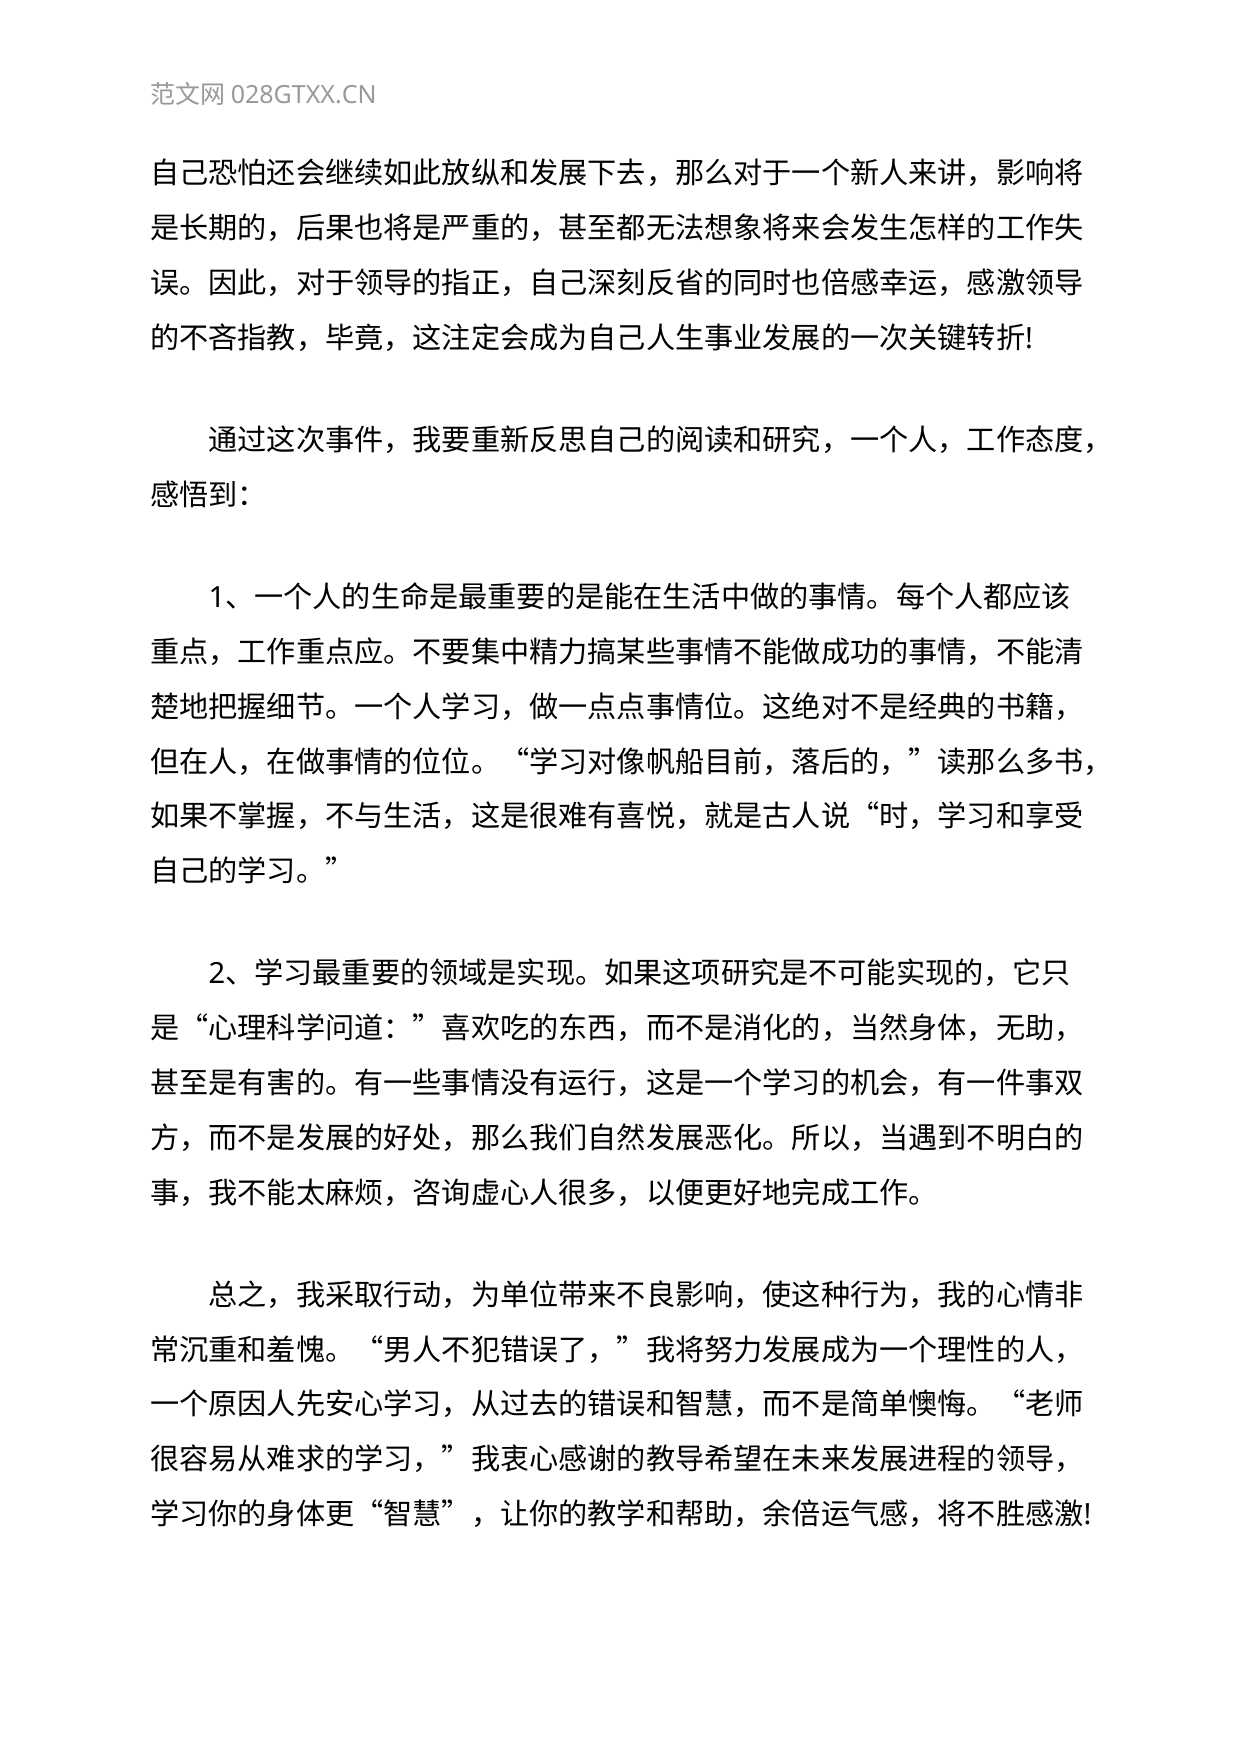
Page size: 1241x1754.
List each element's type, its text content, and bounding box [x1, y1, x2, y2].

text 通过这次事件，我要重新反思自己的阅读和研究，一个人，工作态度，感悟到： [150, 417, 1090, 514]
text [150, 150, 1090, 357]
text 总之，我采取行动，为单位带来不良影响，使这种行为，我的心情非常沉重和羞愧。“男人不犯错误了，”我将努力发展成为一个理性的人，一个原因人先安心学习，从过去的错误和智慧，而不是简单懊悔。“老师很容易从难求的学习，”我衷心感谢的教导希望在未来发展进程的领导，学习你的身体更“智慧”，让你的教学和帮助，余倍运气感，将不胜感激! [150, 1271, 1090, 1533]
text 1、一个人的生命是最重要的是能在生活中做的事情。每个人都应该重点，工作重点应。不要集中精力搞某些事情不能做成功的事情，不能清楚地把握细节。一个人学习，做一点点事情位。这绝对不是经典的书籍，但在人，在做事情的位位。“学习对像帆船目前，落后的，”读那么多书，如果不掌握，不与生活，这是很难有喜悦，就是古人说“时，学习和享受自己的学习。” [150, 573, 1090, 890]
text 2、学习最重要的领域是实现。如果这项研究是不可能实现的，它只是“心理科学问道：”喜欢吃的东西，而不是消化的，当然身体，无助，甚至是有害的。有一些事情没有运行，这是一个学习的机会，有一件事双方，而不是发展的好处，那么我们自然发展恶化。所以，当遇到不明白的事，我不能太麻烦，咨询虚心人很多，以便更好地完成工作。 [150, 950, 1090, 1212]
